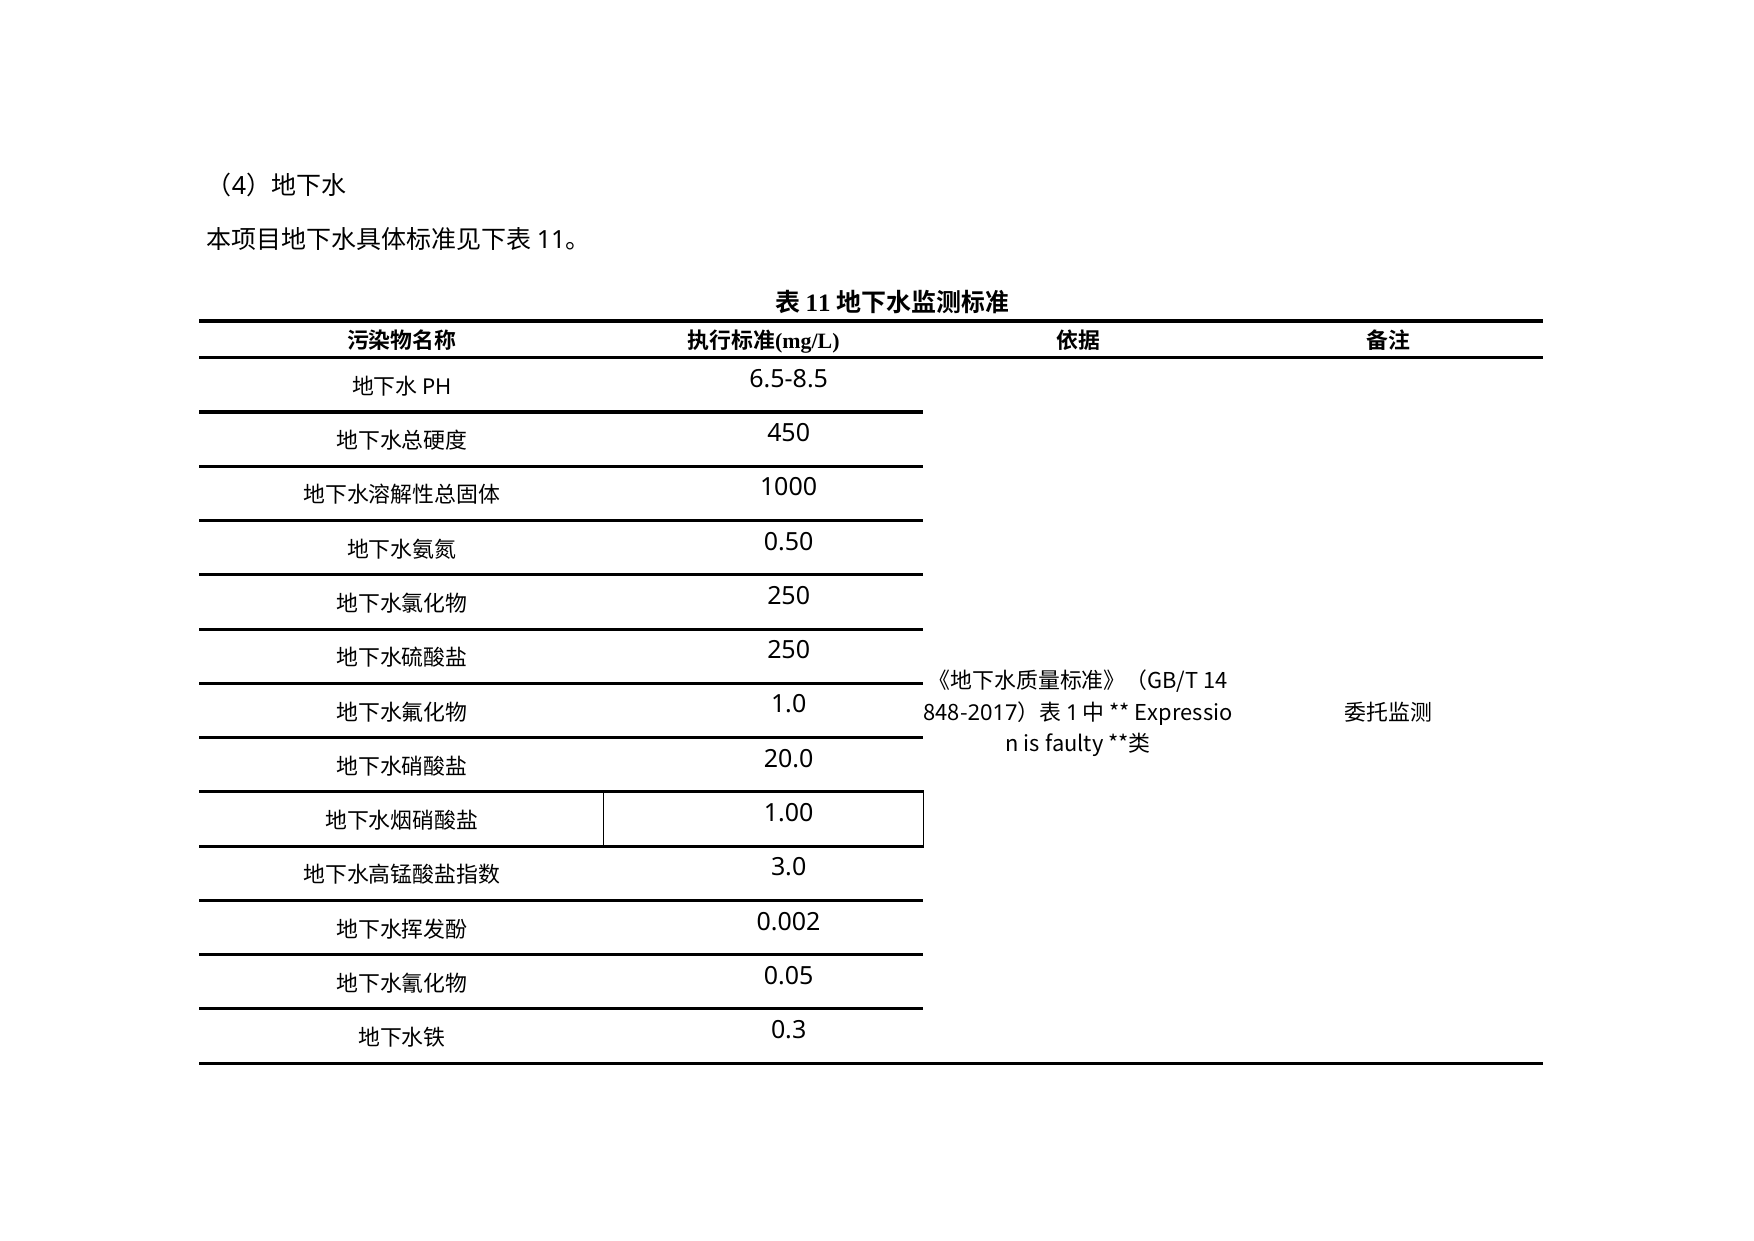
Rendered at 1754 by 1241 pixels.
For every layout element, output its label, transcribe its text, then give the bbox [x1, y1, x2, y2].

subtitle 表11 地下水监测标准 [207, 283, 1535, 319]
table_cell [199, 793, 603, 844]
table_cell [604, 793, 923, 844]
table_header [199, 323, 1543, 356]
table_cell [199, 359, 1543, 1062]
list （4）地下水 [207, 165, 1535, 202]
list 本项目地下水具体标准见下表11。 [207, 220, 1535, 256]
